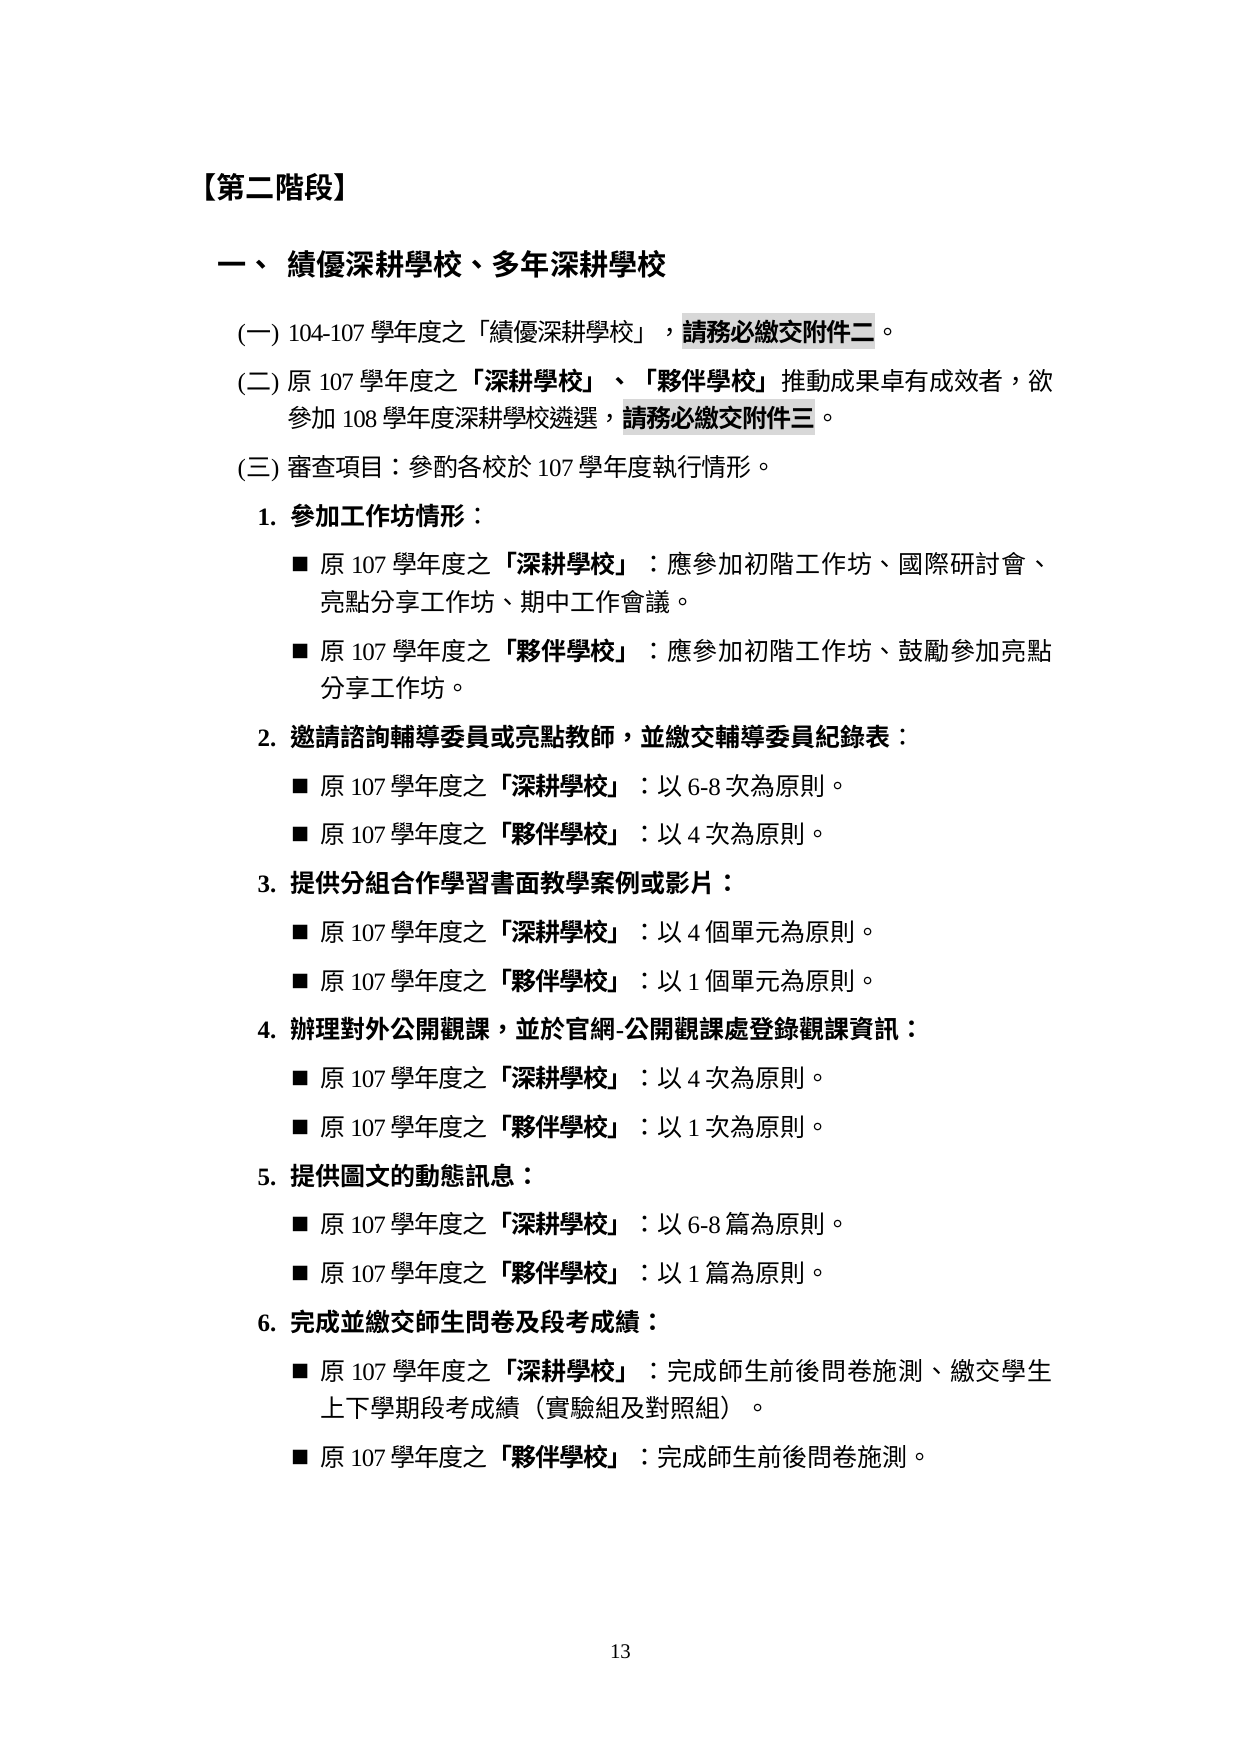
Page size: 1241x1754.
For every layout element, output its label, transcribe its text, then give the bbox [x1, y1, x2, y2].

list 辦理對外公開觀課，並於官網-公開觀課處登錄觀課資訊： [257, 1009, 1053, 1047]
list 績優深耕學校、多年深耕學校 [217, 226, 1053, 301]
list 原107學年度之「深耕學校」、「夥伴學校」推動成果卓有成效者，欲參加108學年度深耕學校遴選，請務必繳交附件三。 [237, 361, 1053, 436]
list 原107學年度之「夥伴學校」：以4次為原則。 [291, 814, 1053, 852]
list 原107學年度之「深耕學校」：以4個單元為原則。 [291, 912, 1053, 949]
list 原107學年度之「深耕學校」：應參加初階工作坊、國際研討會、亮點分享工作坊、期中工作會議。 [291, 544, 1053, 619]
list 審查項目：參酌各校於107學年度執行情形。 [237, 447, 1053, 484]
list 【第二階段】 [187, 164, 1053, 207]
list 原107學年度之「夥伴學校」：應參加初階工作坊、鼓勵參加亮點分享工作坊。 [291, 631, 1053, 706]
list 原107學年度之「夥伴學校」：完成師生前後問卷施測。 [291, 1437, 1053, 1474]
list 完成並繳交師生問卷及段考成績： [257, 1302, 1053, 1339]
list 原107學年度之「夥伴學校」：以1篇為原則。 [291, 1253, 1053, 1291]
list 提供圖文的動態訊息： [257, 1156, 1053, 1193]
list 原107學年度之「夥伴學校」：以1次為原則。 [291, 1107, 1053, 1144]
list 原107學年度之「深耕學校」：以6-8次為原則。 [291, 766, 1053, 803]
list 參加工作坊情形： [257, 496, 1053, 533]
list 原107學年度之「深耕學校」：以4次為原則。 [291, 1058, 1053, 1096]
list 提供分組合作學習書面教學案例或影片： [257, 863, 1053, 901]
list 邀請諮詢輔導委員或亮點教師，並繳交輔導委員紀錄表： [257, 717, 1053, 754]
list 原107學年度之「深耕學校」：以6-8篇為原則。 [291, 1204, 1053, 1242]
list 原107學年度之「深耕學校」：完成師生前後問卷施測、繳交學生上下學期段考成績（實驗組及對照組）。 [291, 1351, 1053, 1426]
list 原107學年度之「夥伴學校」：以1個單元為原則。 [291, 961, 1053, 998]
list 104-107學年度之「績優深耕學校」，請務必繳交附件二。 [237, 312, 1053, 349]
